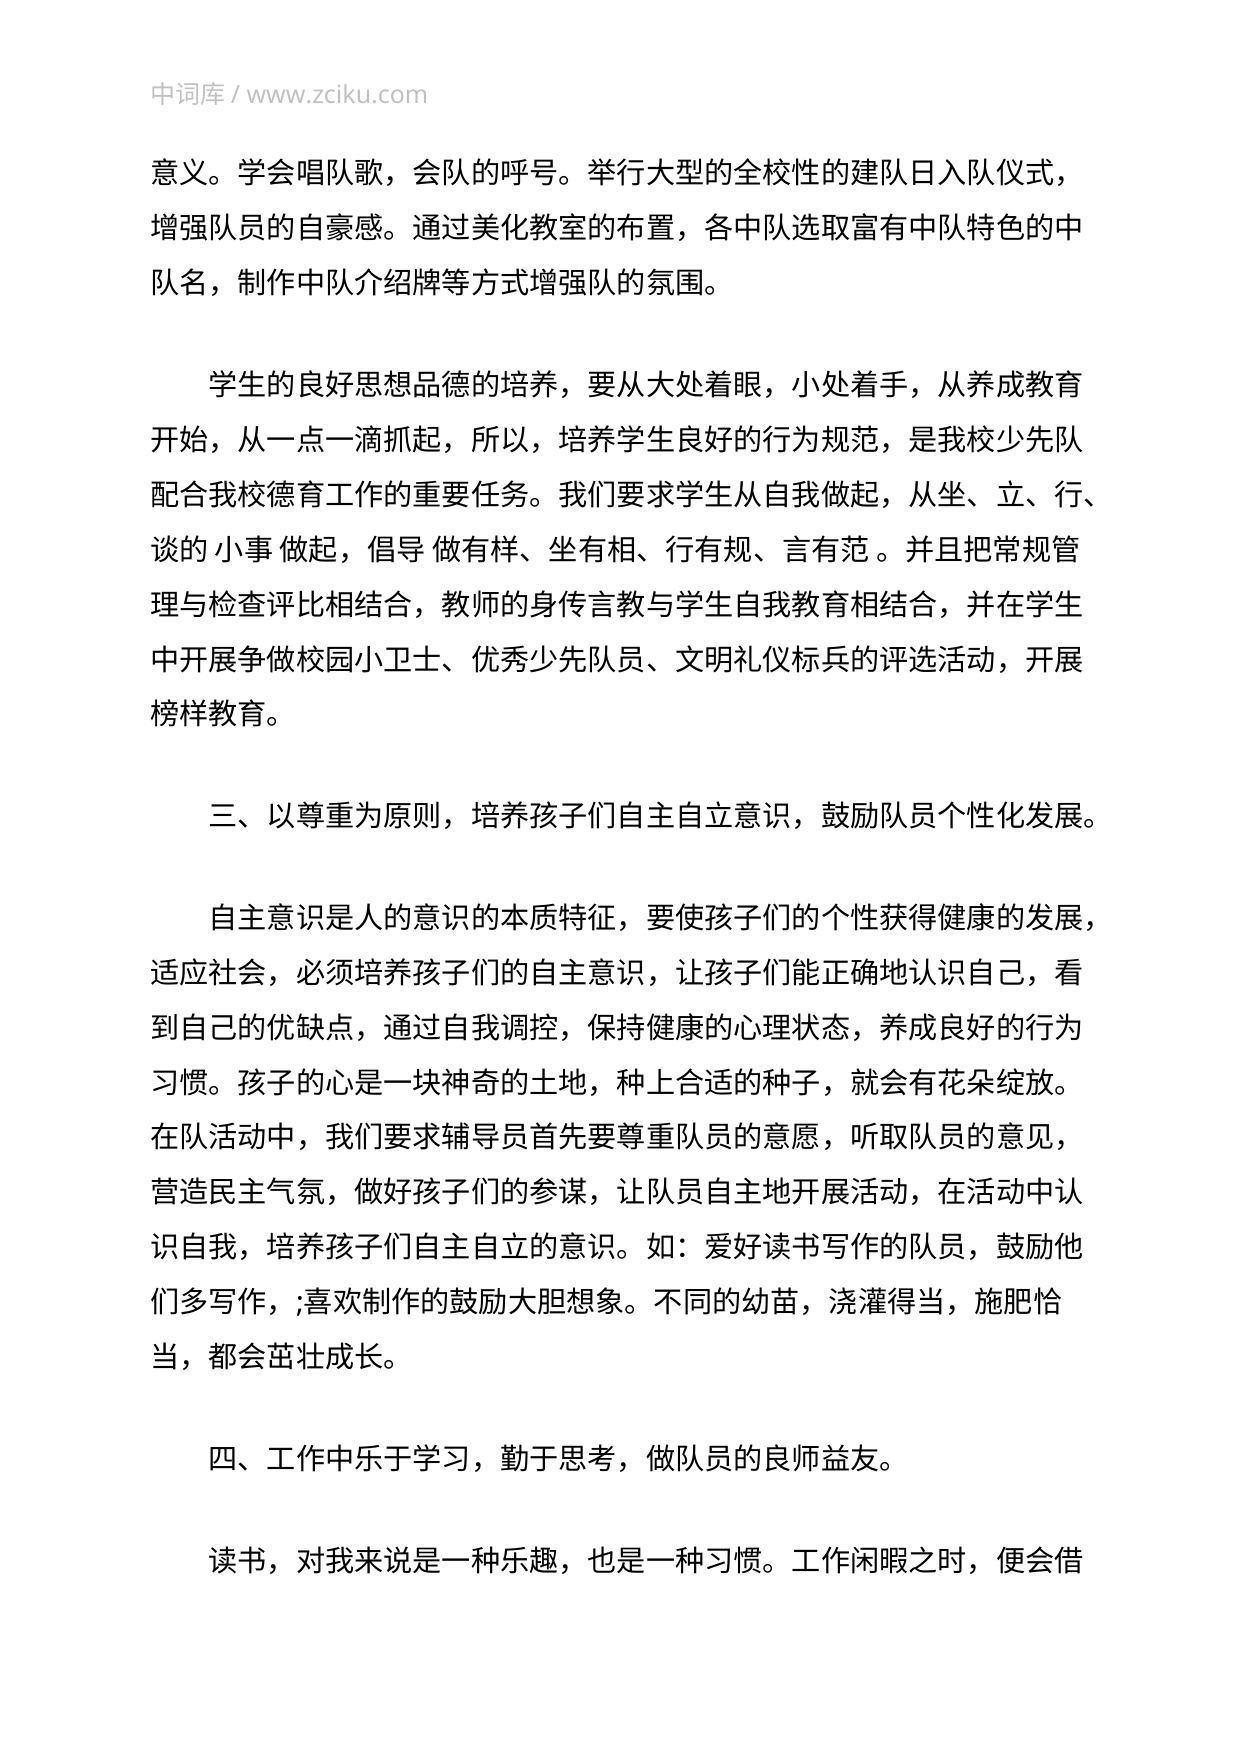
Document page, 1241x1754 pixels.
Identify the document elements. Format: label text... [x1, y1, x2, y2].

text 三、以尊重为原则，培养孩子们自主自立意识，鼓励队员个性化发展。 [150, 793, 1090, 835]
text 四、工作中乐于学习，勤于思考，做队员的良师益友。 [150, 1436, 1090, 1478]
text 学生的良好思想品德的培养，要从大处着眼，小处着手，从养成教育开始，从一点一滴抓起，所以，培养学生良好的行为规范，是我校少先队配合我校德育工作的重要任务。我们要求学生从自我做起，从坐、立、行、谈的 小事 做起，倡导 做有样、坐有相、行有规、言有范 。并且把常规管理与检查评比相结合，教师的身传言教与学生自我教育相结合，并在学生中开展争做校园小卫士、优秀少先队员、文明礼仪标兵的评选活动，开展榜样教育。 [150, 362, 1090, 733]
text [150, 150, 1090, 302]
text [150, 1537, 1090, 1579]
text 自主意识是人的意识的本质特征，要使孩子们的个性获得健康的发展，适应社会，必须培养孩子们的自主意识，让孩子们能正确地认识自己，看到自己的优缺点，通过自我调控，保持健康的心理状态，养成良好的行为习惯。孩子的心是一块神奇的土地，种上合适的种子，就会有花朵绽放。在队活动中，我们要求辅导员首先要尊重队员的意愿，听取队员的意见，营造民主气氛，做好孩子们的参谋，让队员自主地开展活动，在活动中认识自我，培养孩子们自主自立的意识。如：爱好读书写作的队员，鼓励他们多写作，;喜欢制作的鼓励大胆想象。不同的幼苗，浇灌得当，施肥恰当，都会茁壮成长。 [150, 894, 1090, 1376]
